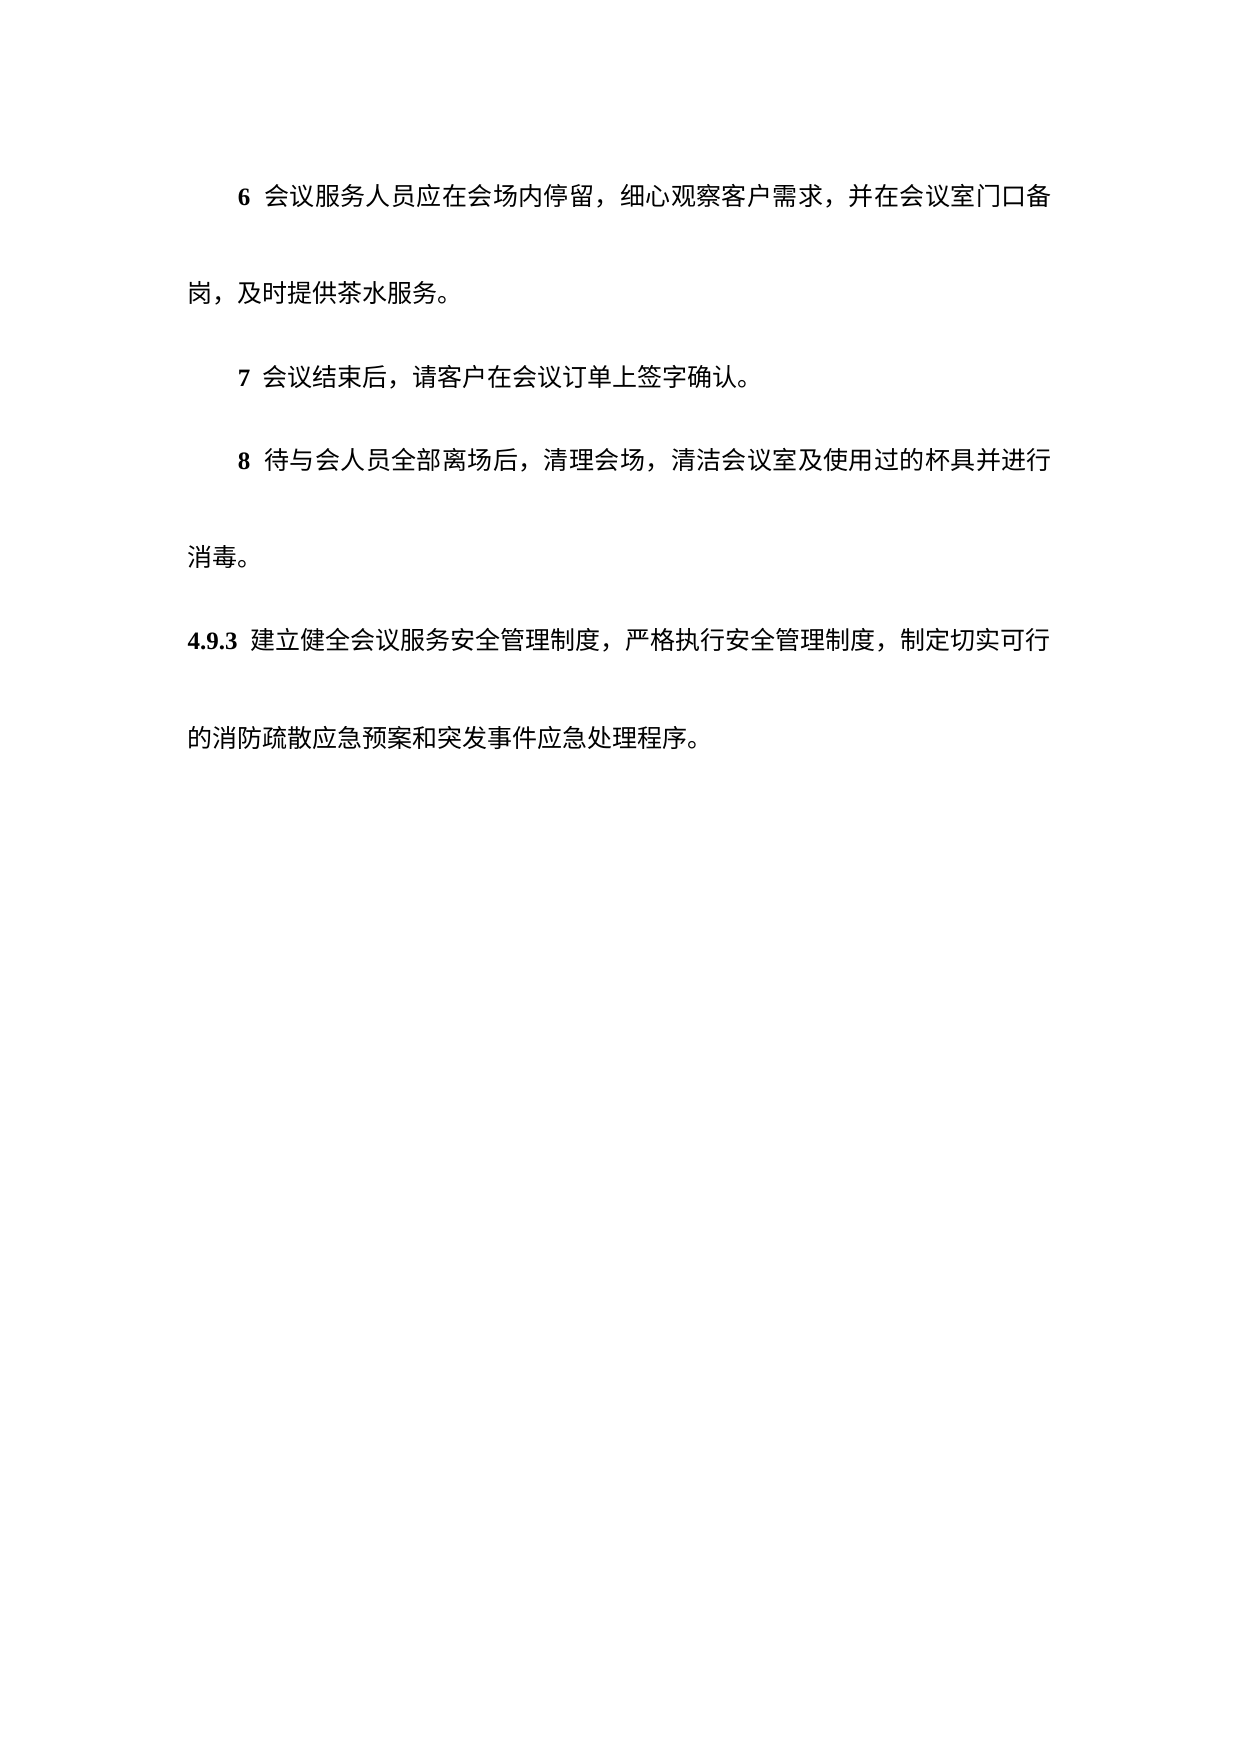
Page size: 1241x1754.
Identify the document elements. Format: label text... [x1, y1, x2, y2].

text 8 待与会人员全部离场后，清理会场，清洁会议室及使用过的杯具并进行消毒。 [187, 426, 1053, 588]
text 4.9.3 建立健全会议服务安全管理制度，严格执行安全管理制度，制定切实可行的消防疏散应急预案和突发事件应急处理程序。 [187, 606, 1053, 769]
text 6 会议服务人员应在会场内停留，细心观察客户需求，并在会议室门口备岗，及时提供茶水服务。 [187, 162, 1053, 324]
text 7 会议结束后，请客户在会议订单上签字确认。 [187, 343, 1053, 408]
